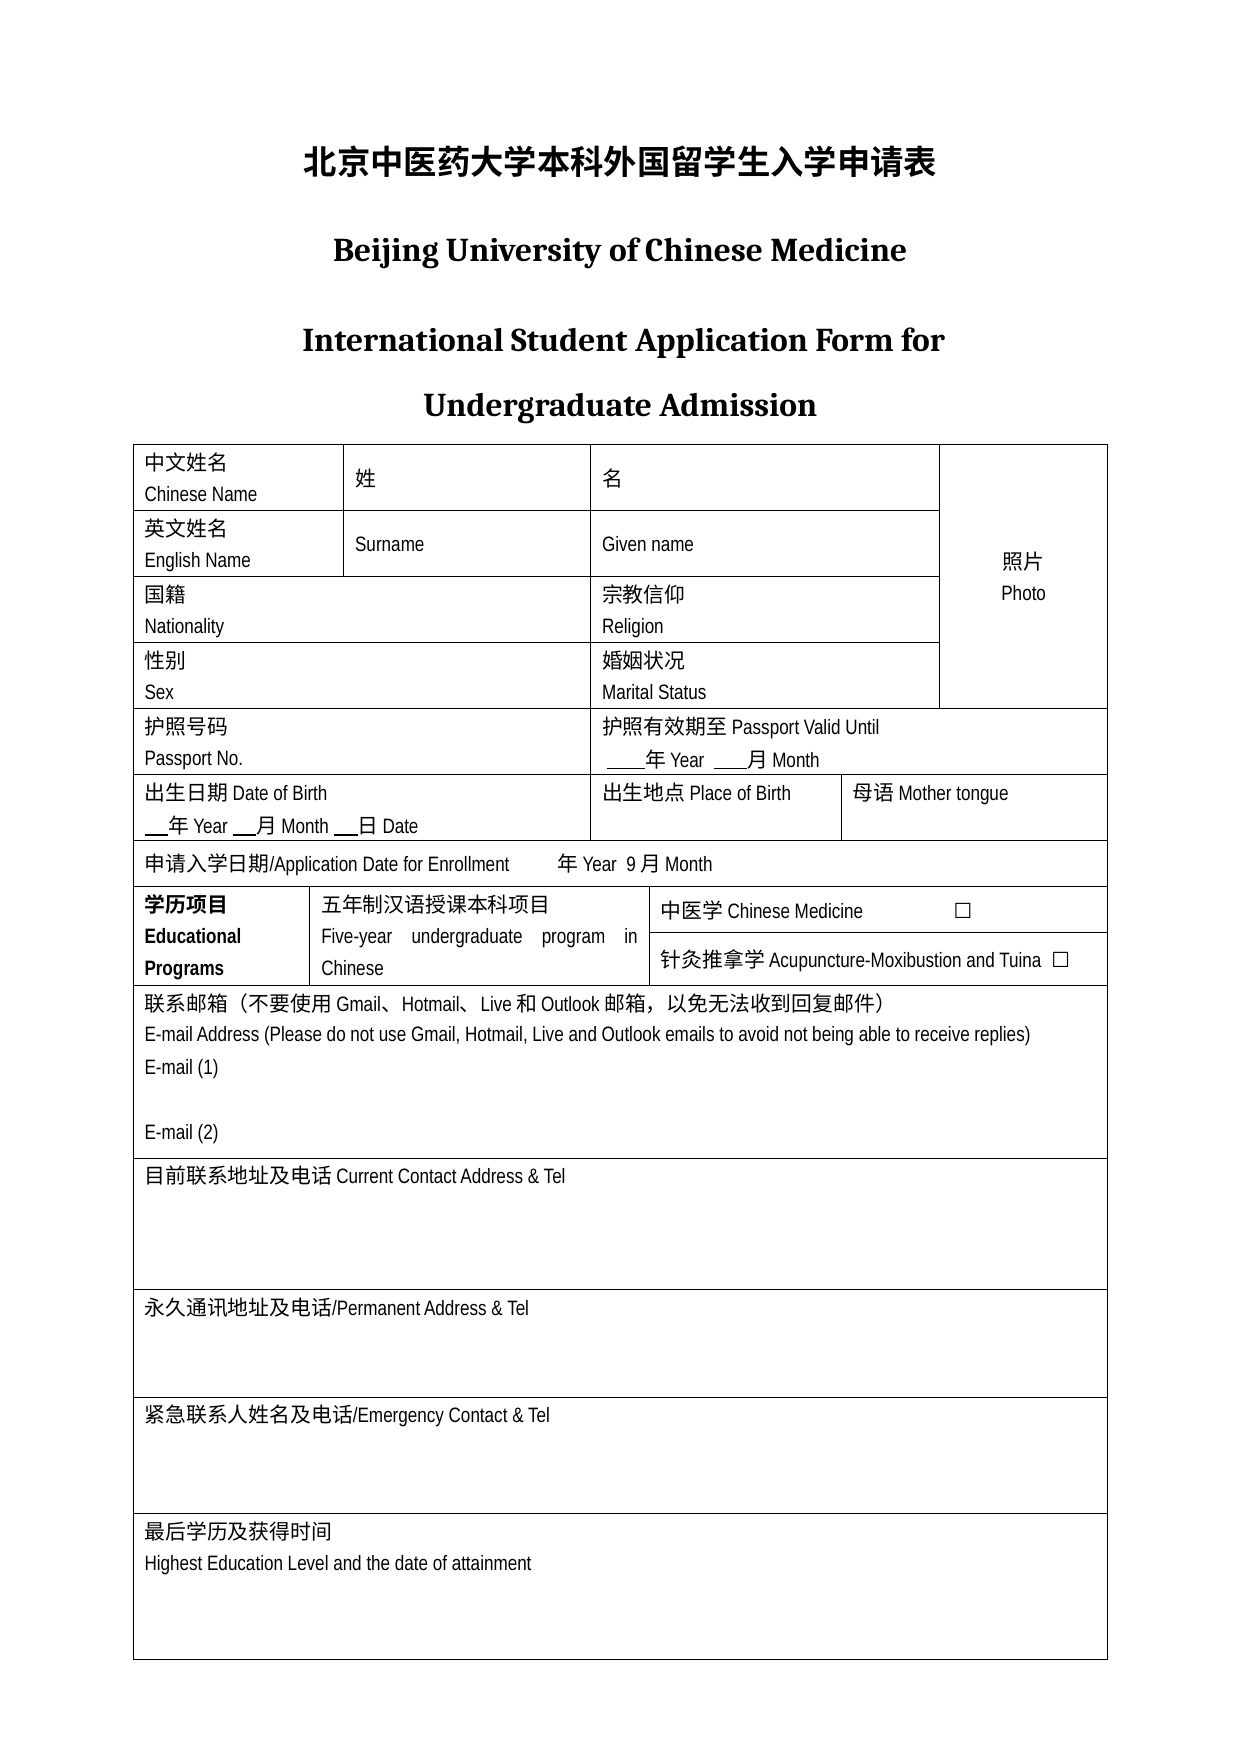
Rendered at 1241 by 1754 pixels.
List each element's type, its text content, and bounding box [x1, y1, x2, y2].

table_header 姓 [344, 445, 590, 510]
title Beijing University of Chinese Medicine [187, 218, 1053, 283]
title International Student Application Form for Undergraduate Admission [187, 308, 1053, 438]
table_cell 宗教信仰 Religion [591, 577, 939, 642]
table_header 中文姓名 Chinese Name [134, 445, 343, 510]
table_cell 紧急联系人姓名及电话/Emergency Contact & Tel [134, 1398, 1107, 1513]
table_cell 永久通讯地址及电话/Permanent Address & Tel [134, 1290, 1107, 1397]
table_cell 中医学Chinese Medicine [650, 887, 1107, 932]
table_cell 性别 Sex [134, 643, 590, 708]
table_cell 婚姻状况 Marital Status [591, 643, 939, 708]
title 北京中医药大学本科外国留学生入学申请表 [187, 128, 1053, 193]
table_header 照片 Photo [940, 445, 1107, 708]
table_cell 学历项目 Educational Programs [134, 887, 309, 984]
table_cell 母语Mother tongue [842, 775, 1107, 840]
table_header 名 [591, 445, 939, 510]
table_cell 目前联系地址及电话Current Contact Address & Tel [134, 1159, 1107, 1289]
table_cell 最后学历及获得时间 Highest Education Level and the date of attainment [134, 1514, 1107, 1659]
table_cell 针灸推拿学Acupuncture-Moxibustion and Tuina [650, 933, 1107, 984]
table_cell 英文姓名 English Name [134, 511, 343, 576]
table_cell Surname [344, 511, 590, 576]
table_cell 护照号码 Passport No. [134, 709, 590, 774]
table_cell 国籍 Nationality [134, 577, 590, 642]
table_cell 五年制汉语授课本科项目 Five-year undergraduate program in Chinese [310, 887, 649, 984]
table_cell Given name [591, 511, 939, 576]
table_cell 护照有效期至 Passport Valid Until 年Year 月Month [591, 709, 1107, 774]
table_cell 联系邮箱（不要使用Gmail、Hotmail、Live和Outlook邮箱，以免无法收到回复邮件） E-mail Address (Please do not use Gmail, Hotmail, Live and Outlook emails to avoid not being able to receive replies) E-mail (1) E-mail (2) [134, 986, 1107, 1158]
table_cell 出生地点Place of Birth [591, 775, 841, 840]
table_cell 出生日期 Date of Birth 年Year 月Month 日Date [134, 775, 590, 840]
table_cell 申请入学日期/Application Date for Enrollment 年Year 9月Month [134, 841, 1107, 886]
